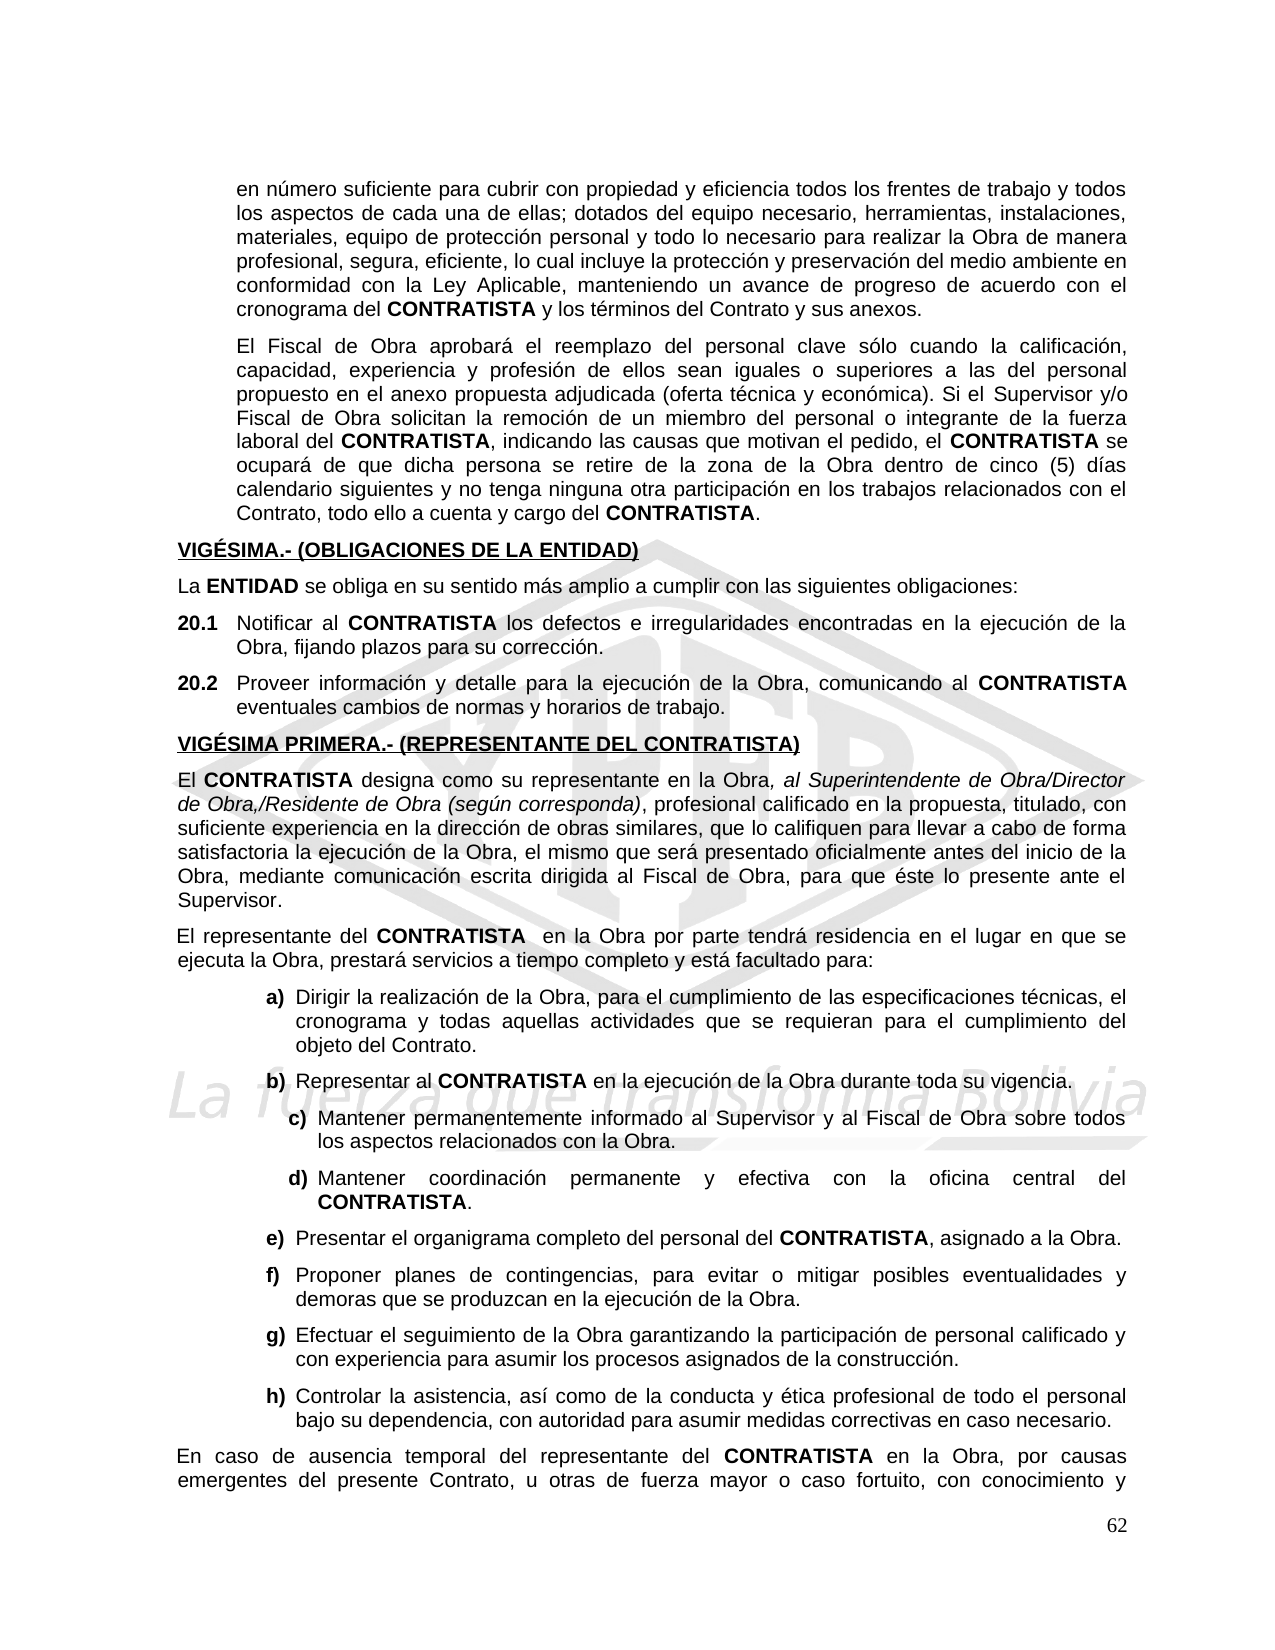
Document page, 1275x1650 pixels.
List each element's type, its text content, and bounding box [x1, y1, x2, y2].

list Controlar la asistencia, así como de la conducta y ética profesional de todo el personal bajo su dependencia, con autoridad para asumir medidas correctivas en caso necesario. [266, 1383, 1127, 1431]
list Proponer planes de contingencias, para evitar o mitigar posibles eventualidades y demoras que se produzcan en la ejecución de la Obra. [266, 1263, 1127, 1311]
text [176, 1444, 1127, 1492]
text VIGÉSIMA.- (OBLIGACIONES DE LA ENTIDAD) [177, 538, 1127, 562]
list Representar al CONTRATISTA en la ejecución de la Obra durante toda su vigencia. [266, 1069, 1127, 1093]
list Efectuar el seguimiento de la Obra garantizando la participación de personal calificado y con experiencia para asumir los procesos asignados de la construcción. [266, 1323, 1127, 1371]
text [236, 177, 1128, 321]
text 20.1 Notificar al CONTRATISTA los defectos e irregularidades encontradas en la ejecución de la Obra, fijando plazos para su corrección. [177, 611, 1127, 658]
list Mantener permanentemente informado al Supervisor y al Fiscal de Obra sobre todos los aspectos relacionados con la Obra. [288, 1105, 1127, 1153]
text La ENTIDAD se obliga en su sentido más amplio a cumplir con las siguientes obligaciones: [177, 574, 1127, 598]
list Dirigir la realización de la Obra, para el cumplimiento de las especificaciones técnicas, el cronograma y todas aquellas actividades que se requieran para el cumplimiento del objeto del Contrato. [266, 984, 1127, 1056]
text El CONTRATISTA designa como su representante en la Obra, al Superintendente de Obra/Director de Obra,/Residente de Obra (según corresponda), profesional calificado en la propuesta, titulado, con suficiente experiencia en la dirección de obras similares, que lo califiquen para llevar a cabo de forma satisfactoria la ejecución de la Obra, el mismo que será presentado oficialmente antes del inicio de la Obra, mediante comunicación escrita dirigida al Fiscal de Obra, para que éste lo presente ante el Supervisor. [177, 768, 1127, 912]
text VIGÉSIMA PRIMERA.- (REPRESENTANTE DEL CONTRATISTA) [177, 731, 1127, 755]
text 20.2 Proveer información y detalle para la ejecución de la Obra, comunicando al CONTRATISTA eventuales cambios de normas y horarios de trabajo. [177, 671, 1127, 719]
text El Fiscal de Obra aprobará el reemplazo del personal clave sólo cuando la calificación, capacidad, experiencia y profesión de ellos sean iguales o superiores a las del personal propuesto en el anexo propuesta adjudicada (oferta técnica y económica). Si el Supervisor y/o Fiscal de Obra solicitan la remoción de un miembro del personal o integrante de la fuerza laboral del CONTRATISTA, indicando las causas que motivan el pedido, el CONTRATISTA se ocupará de que dicha persona se retire de la zona de la Obra dentro de cinco (5) días calendario siguientes y no tenga ninguna otra participación en los trabajos relacionados con el Contrato, todo ello a cuenta y cargo del CONTRATISTA. [236, 333, 1128, 525]
text El representante del CONTRATISTA en la Obra por parte tendrá residencia en el lugar en que se ejecuta la Obra, prestará servicios a tiempo completo y está facultado para: [176, 924, 1127, 972]
list Mantener coordinación permanente y efectiva con la oficina central del CONTRATISTA. [288, 1166, 1127, 1214]
list Presentar el organigrama completo del personal del CONTRATISTA, asignado a la Obra. [266, 1226, 1127, 1250]
